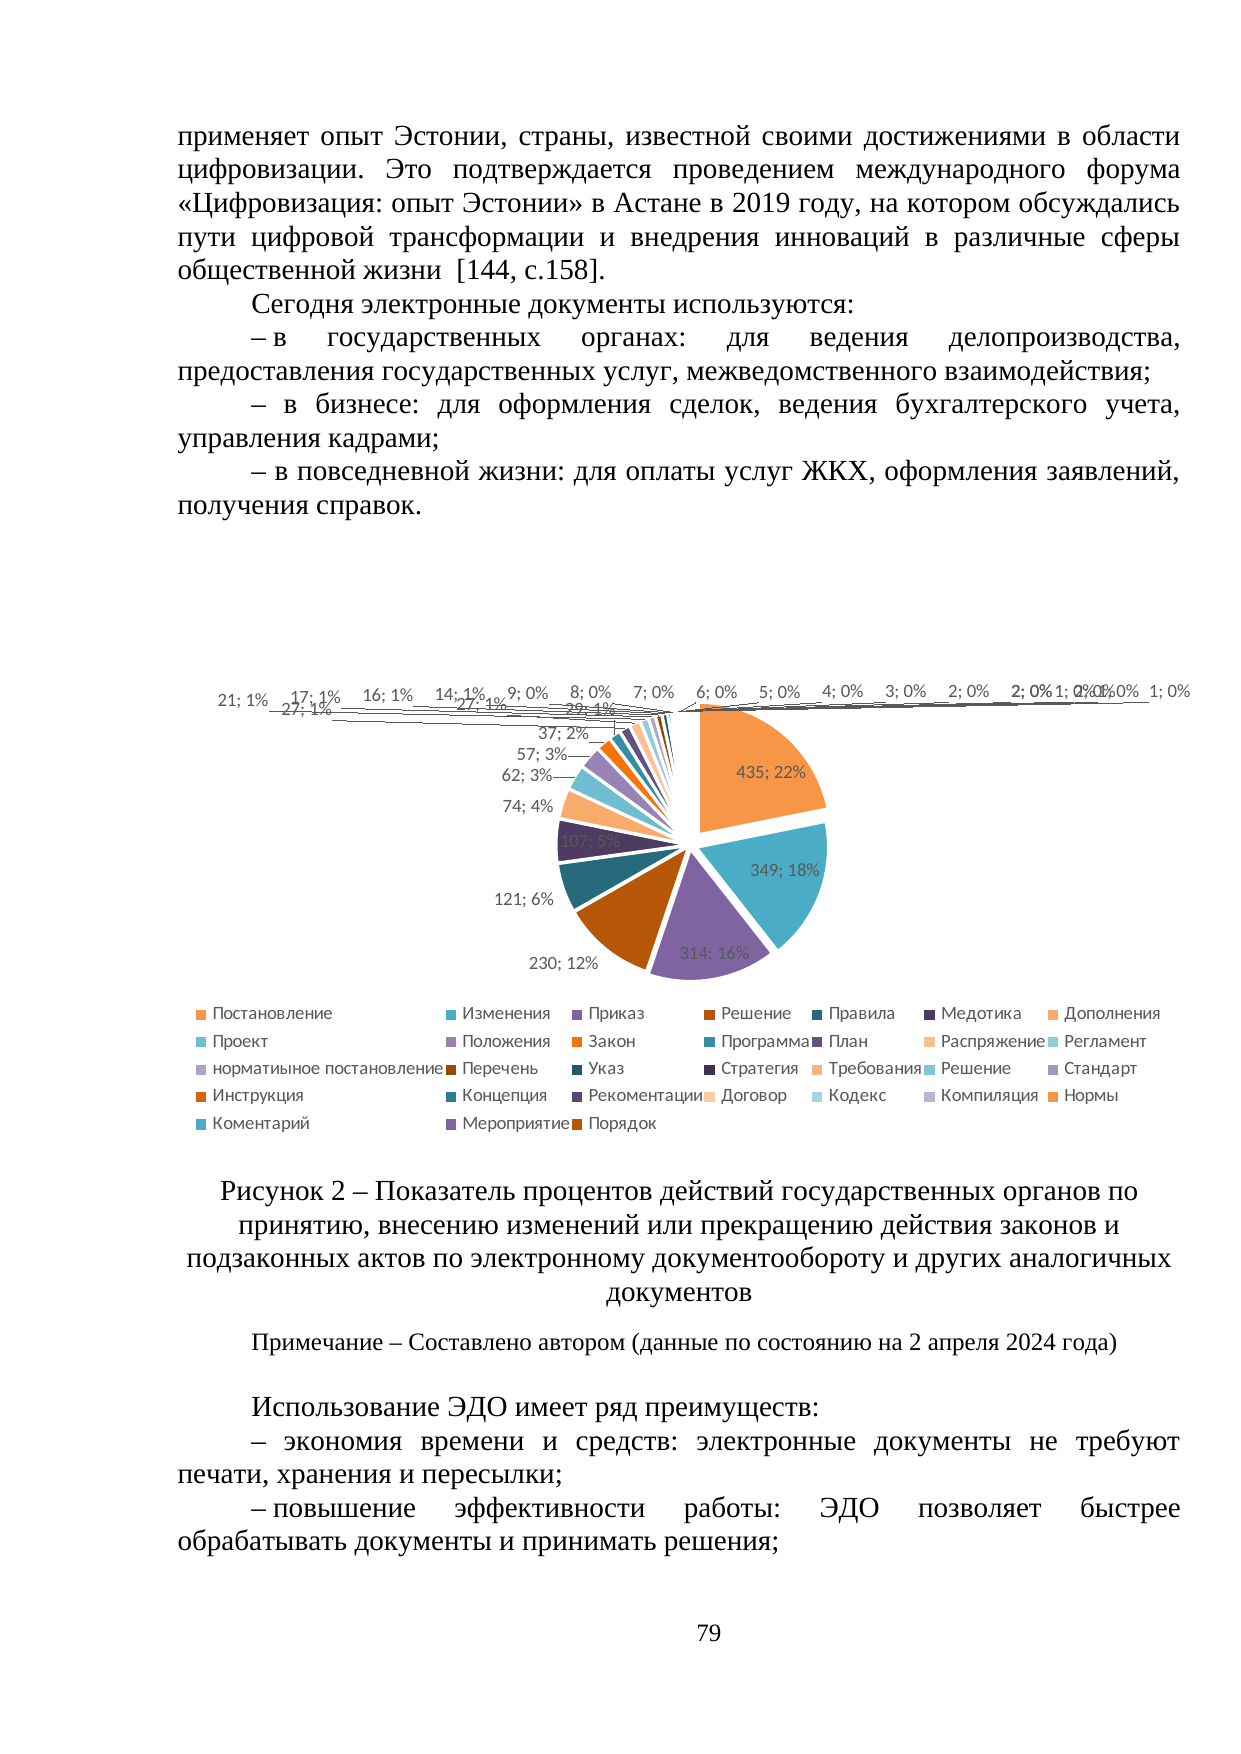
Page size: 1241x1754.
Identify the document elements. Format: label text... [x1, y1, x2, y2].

text – в бизнесе: для оформления сделок, ведения бухгалтерского учета, управления кадрами; [177, 386, 1181, 453]
text – экономия времени и средств: электронные документы не требуют печати, хранения и пересылки; [177, 1423, 1181, 1490]
text Сегодня электронные документы используются: [177, 286, 1181, 319]
text – повышение эффективности работы: ЭДО позволяет быстрее обрабатывать документы и принимать решения; [177, 1490, 1181, 1557]
text Рисунок 2 – Показатель процентов действий государственных органов по принятию, внесению изменений или прекращению действия законов и подзаконных актов по электронному документообороту и других аналогичных документов [177, 1173, 1181, 1308]
text – в повседневной жизни: для оплаты услуг ЖКХ, оформления заявлений, получения справок. [177, 453, 1181, 521]
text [177, 118, 1181, 286]
text Примечание – Составлено автором (данные по состоянию на 2 апреля 2024 года) [177, 1327, 1181, 1356]
text Использование ЭДО имеет ряд преимуществ: [177, 1389, 1181, 1423]
text – в государственных органах: для ведения делопроизводства, предоставления государственных услуг, межведомственного взаимодействия; [177, 319, 1181, 386]
